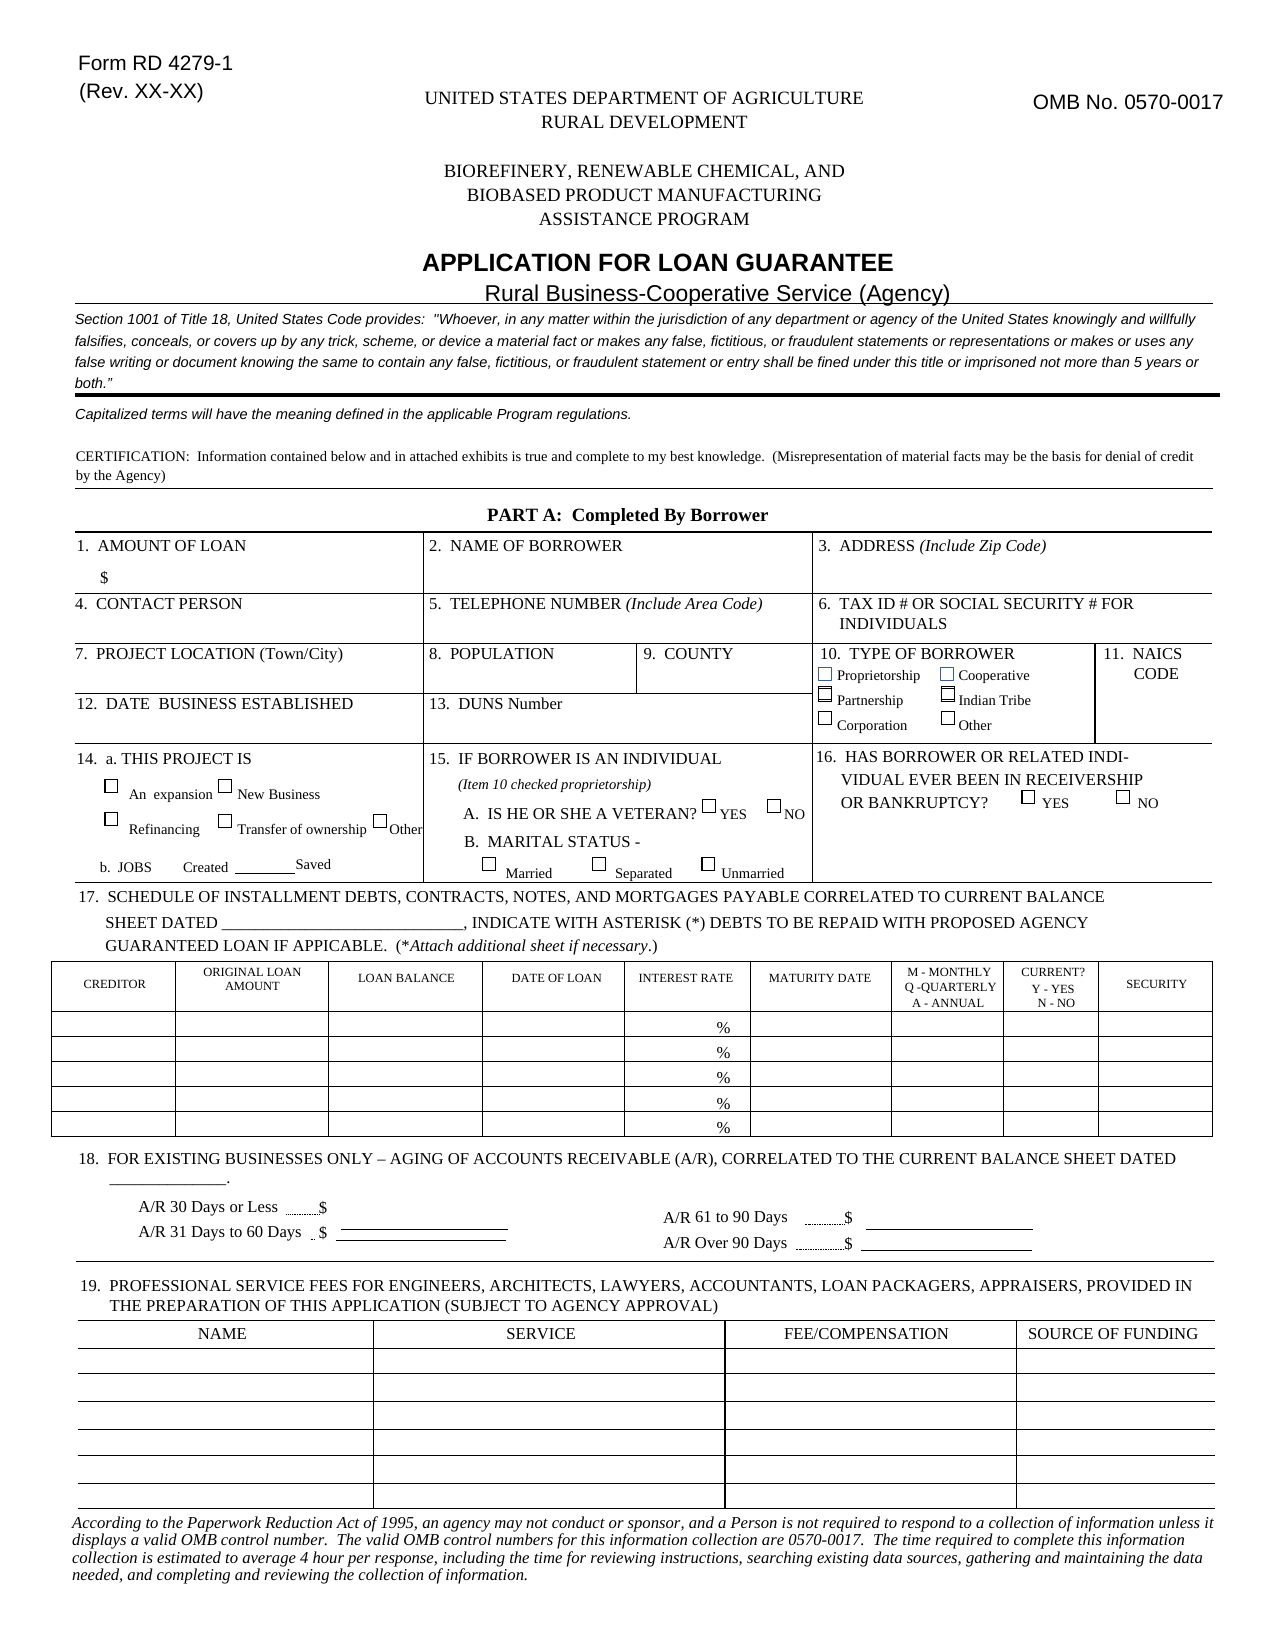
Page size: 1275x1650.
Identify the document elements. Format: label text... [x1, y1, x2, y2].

text A/R Over 90 Days $ [663, 1232, 1237, 1252]
table_cell [176, 1087, 328, 1111]
text A/R 31 Days to 60 Days $ [138, 1222, 515, 1242]
table_cell [483, 1112, 624, 1136]
table_cell [78, 1374, 373, 1401]
table_cell [329, 1062, 482, 1086]
table_cell 16. HAS BORROWER OR RELATED INDI- VIDUAL EVER BEEN IN RECEIVERSHIP OR BANKRUPTCY? YES NO [813, 744, 1212, 882]
table_cell [751, 1012, 891, 1036]
table_cell % [625, 1087, 750, 1111]
table_cell [78, 1456, 373, 1482]
table_cell [374, 1402, 724, 1428]
table_cell [483, 1062, 624, 1086]
table_cell [892, 1087, 1003, 1111]
table_cell [1004, 1012, 1098, 1036]
text BIOREFINERY, RENEWABLE CHEMICAL, AND BIOBASED PRODUCT MANUFACTURING ASSISTANCE PROGRAM [422, 160, 867, 230]
table_header M - MONTHLY Q -QUARTERLY A - ANNUAL PAY [892, 962, 1003, 1011]
text A/R 61 to 90 Days $ [663, 1207, 1237, 1227]
table_cell [726, 1456, 1016, 1482]
table_cell [483, 1087, 624, 1111]
text Rural Business-Cooperative Service (Agency) Section 1001 of Title 18, United States Code provides: ''Whoever, in any matter within the jurisdiction of any department or agency of the United States knowingly and willfully falsifies, conceals, or covers up by any trick, scheme, or device a material fact or makes any false, fictitious, or fraudulent statements or representations or makes or uses any false writing or document knowing the same to contain any false, fictitious, or fraudulent statement or entry shall be fined under this title or imprisoned not more than 5 years or both.” [74, 280, 1220, 397]
table_header 3. ADDRESS (Include Zip Code) [813, 533, 1212, 593]
table_cell [892, 1037, 1003, 1061]
text A/R 30 Days or Less $ [138, 1197, 510, 1217]
table_cell 5. TELEPHONE NUMBER (Include Area Code) [424, 594, 812, 643]
table_cell [374, 1456, 724, 1482]
text OMB No. 0570-0017 [1033, 90, 1237, 114]
table_cell [1004, 1112, 1098, 1136]
table_cell [78, 1430, 373, 1455]
table_header SECURITY [1099, 962, 1212, 1011]
table_header INTEREST RATE [625, 962, 750, 1011]
table_cell 9. COUNTY [637, 644, 812, 693]
table_cell [1017, 1430, 1215, 1455]
table_cell [78, 1349, 373, 1373]
table_header CURRENT? Y - YES N - NO [1004, 962, 1098, 1011]
table_cell [52, 1037, 175, 1061]
table_header 1. AMOUNT OF LOAN $ [75, 533, 423, 593]
table_header DATE OF LOAN [483, 962, 624, 1011]
table_cell [751, 1037, 891, 1061]
table_cell [329, 1087, 482, 1111]
table_cell [751, 1087, 891, 1111]
table_cell 10. TYPE OF BORROWER Proprietorship Cooperative Partnership Indian Tribe Corporation Other [813, 644, 1094, 743]
text PART A: Completed By Borrower [484, 503, 771, 525]
table_cell [483, 1012, 624, 1036]
table_header CREDITOR [52, 962, 175, 1011]
table_cell [1004, 1037, 1098, 1061]
text Capitalized terms will have the meaning defined in the applicable Program regulations. [74, 406, 1220, 422]
text SHEET DATED _____________________________, INDICATE WITH ASTERISK (*) DEBTS TO BE REPAID WITH PROPOSED AGENCY GUARANTEED LOAN IF APPICABLE. (*Attach additional sheet if necessary.) [105, 913, 1106, 955]
table_cell [374, 1374, 724, 1401]
table_cell [1099, 1112, 1212, 1136]
table_cell 6. TAX ID # OR SOCIAL SECURITY # FOR INDIVIDUALS [813, 594, 1212, 643]
table_cell [1017, 1456, 1215, 1482]
table_cell % [625, 1012, 750, 1036]
table_cell [374, 1349, 724, 1373]
table_cell [751, 1112, 891, 1136]
table_cell [1017, 1374, 1215, 1401]
table_cell 7. PROJECT LOCATION (Town/City) [75, 644, 423, 693]
table_header MATURITY DATE [751, 962, 891, 1011]
table_cell 4. CONTACT PERSON [75, 594, 423, 643]
table_cell [726, 1484, 1016, 1507]
table_cell [1004, 1062, 1098, 1086]
table_cell [176, 1037, 328, 1061]
table_cell % [625, 1062, 750, 1086]
table_header 2. NAME OF BORROWER [424, 533, 812, 593]
table_cell [1099, 1062, 1212, 1086]
text Form RD 4279-1 (Rev. XX-XX) [78, 51, 239, 103]
table_cell [483, 1037, 624, 1061]
table_cell 11. NAICS CODE [1096, 644, 1212, 743]
text APPLICATION FOR LOAN GUARANTEE [422, 247, 902, 276]
table_header SOURCE OF FUNDING [1017, 1321, 1215, 1348]
table_cell % [625, 1112, 750, 1136]
table_cell [176, 1012, 328, 1036]
table_header LOAN BALANCE [329, 962, 482, 1011]
table_cell [726, 1349, 1016, 1373]
table_cell [1099, 1037, 1212, 1061]
table_cell [52, 1062, 175, 1086]
table_cell [751, 1062, 891, 1086]
text CERTIFICATION: Information contained below and in attached exhibits is true and complete to my best knowledge. (Misrepresentation of material facts may be the basis for denial of credit by the Agency) [76, 446, 1206, 484]
text 18. FOR EXISTING BUSINESSES ONLY – AGING OF ACCOUNTS RECEIVABLE (A/R), CORRELATED TO THE CURRENT BALANCE SHEET DATED ______________. [78, 1148, 1206, 1187]
text 19. PROFESSIONAL SERVICE FEES FOR ENGINEERS, ARCHITECTS, LAWYERS, ACCOUNTANTS, LOAN PACKAGERS, APPRAISERS, PROVIDED IN THE PREPARATION OF THIS APPLICATION (SUBJECT TO AGENCY APPROVAL) [80, 1276, 1194, 1315]
table_cell [726, 1402, 1016, 1428]
table_cell [78, 1484, 373, 1507]
table_header FEE/COMPENSATION [726, 1321, 1016, 1348]
table_cell [176, 1112, 328, 1136]
text 17. SCHEDULE OF INSTALLMENT DEBTS, CONTRACTS, NOTES, AND MORTGAGES PAYABLE CORRELATED TO CURRENT BALANCE [78, 887, 1106, 906]
table_cell [1004, 1087, 1098, 1111]
table_cell 8. POPULATION [424, 644, 636, 693]
text According to the Paperwork Reduction Act of 1995, an agency may not conduct or sponsor, and a Person is not required to respond to a collection of information unless it displays a valid OMB control number. The valid OMB control numbers for this information collection are 0570-0017. The time required to complete this information collection is estimated to average 4 hour per response, including the time for reviewing instructions, searching existing data sources, gathering and maintaining the data needed, and completing and reviewing the collection of information. [72, 1514, 1224, 1584]
table_cell 15. IF BORROWER IS AN INDIVIDUAL (Item 10 checked proprietorship) A. IS HE OR SHE A VETERAN? YES NO B. MARITAL STATUS - Married Separated Unmarried [424, 744, 812, 882]
table_header ORIGINAL LOAN AMOUNT [176, 962, 328, 1011]
table_cell [52, 1087, 175, 1111]
table_cell [1099, 1087, 1212, 1111]
table_header NAME [78, 1321, 373, 1348]
table_cell [1017, 1402, 1215, 1428]
table_cell [52, 1112, 175, 1136]
table_cell [892, 1012, 1003, 1036]
table_cell 14. a. THIS PROJECT IS An expansion New Business Refinancing Transfer of ownership Other b. JOBS Created Saved [75, 744, 423, 882]
table_cell [1099, 1012, 1212, 1036]
table_cell [892, 1112, 1003, 1136]
table_cell [374, 1484, 724, 1507]
table_cell [726, 1430, 1016, 1455]
table_cell 13. DUNS Number [424, 694, 812, 743]
table_cell [329, 1012, 482, 1036]
table_cell [892, 1062, 1003, 1086]
table_cell [329, 1037, 482, 1061]
table_cell % [625, 1037, 750, 1061]
table_cell [176, 1062, 328, 1086]
text UNITED STATES DEPARTMENT OF AGRICULTURE RURAL DEVELOPMENT [422, 87, 867, 133]
table_cell [52, 1012, 175, 1036]
table_cell [374, 1430, 724, 1455]
table_cell [1017, 1349, 1215, 1373]
table_header SERVICE [374, 1321, 724, 1348]
table_cell 12. DATE BUSINESS ESTABLISHED [75, 694, 423, 743]
table_cell [726, 1374, 1016, 1401]
table_cell [78, 1402, 373, 1428]
table_cell [1017, 1484, 1215, 1507]
table_cell [329, 1112, 482, 1136]
